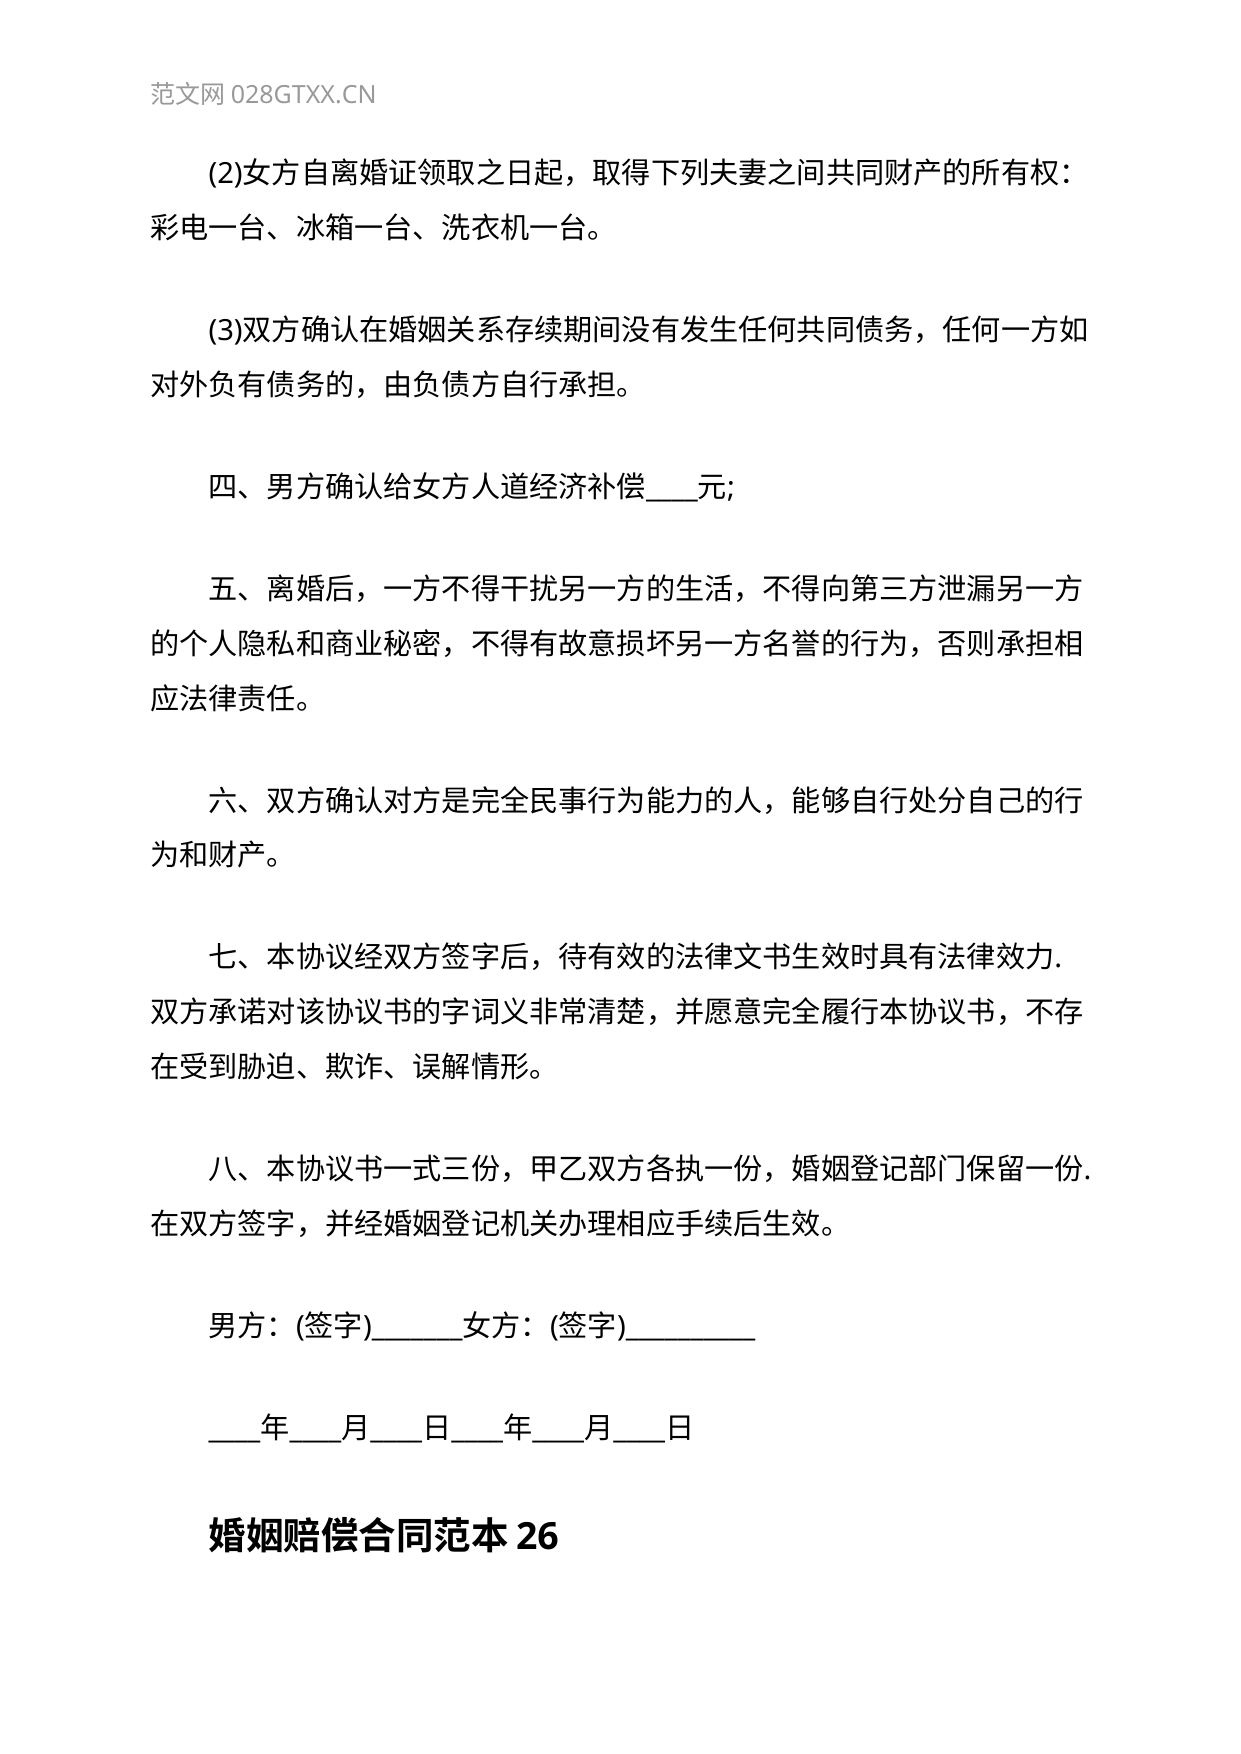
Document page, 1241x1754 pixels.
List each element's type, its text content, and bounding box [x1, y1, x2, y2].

text 八、本协议书一式三份，甲乙双方各执一份，婚姻登记部门保留一份.在双方签字，并经婚姻登记机关办理相应手续后生效。 [150, 1145, 1090, 1243]
text 五、离婚后，一方不得干扰另一方的生活，不得向第三方泄漏另一方的个人隐私和商业秘密，不得有故意损坏另一方名誉的行为，否则承担相应法律责任。 [150, 566, 1090, 718]
text 七、本协议经双方签字后，待有效的法律文书生效时具有法律效力.双方承诺对该协议书的字词义非常清楚，并愿意完全履行本协议书，不存在受到胁迫、欺诈、误解情形。 [150, 934, 1090, 1086]
text ____年____月____日____年____月____日 [150, 1404, 1090, 1447]
text 六、双方确认对方是完全民事行为能力的人，能够自行处分自己的行为和财产。 [150, 777, 1090, 874]
text 男方：(签字)_______女方：(签字)__________ [150, 1302, 1090, 1344]
text 婚姻赔偿合同范本26 [150, 1506, 1090, 1561]
text (3)双方确认在婚姻关系存续期间没有发生任何共同债务，任何一方如对外负有债务的，由负债方自行承担。 [150, 307, 1090, 404]
text 四、男方确认给女方人道经济补偿____元; [150, 463, 1090, 506]
text (2)女方自离婚证领取之日起，取得下列夫妻之间共同财产的所有权：彩电一台、冰箱一台、洗衣机一台。 [150, 150, 1090, 247]
